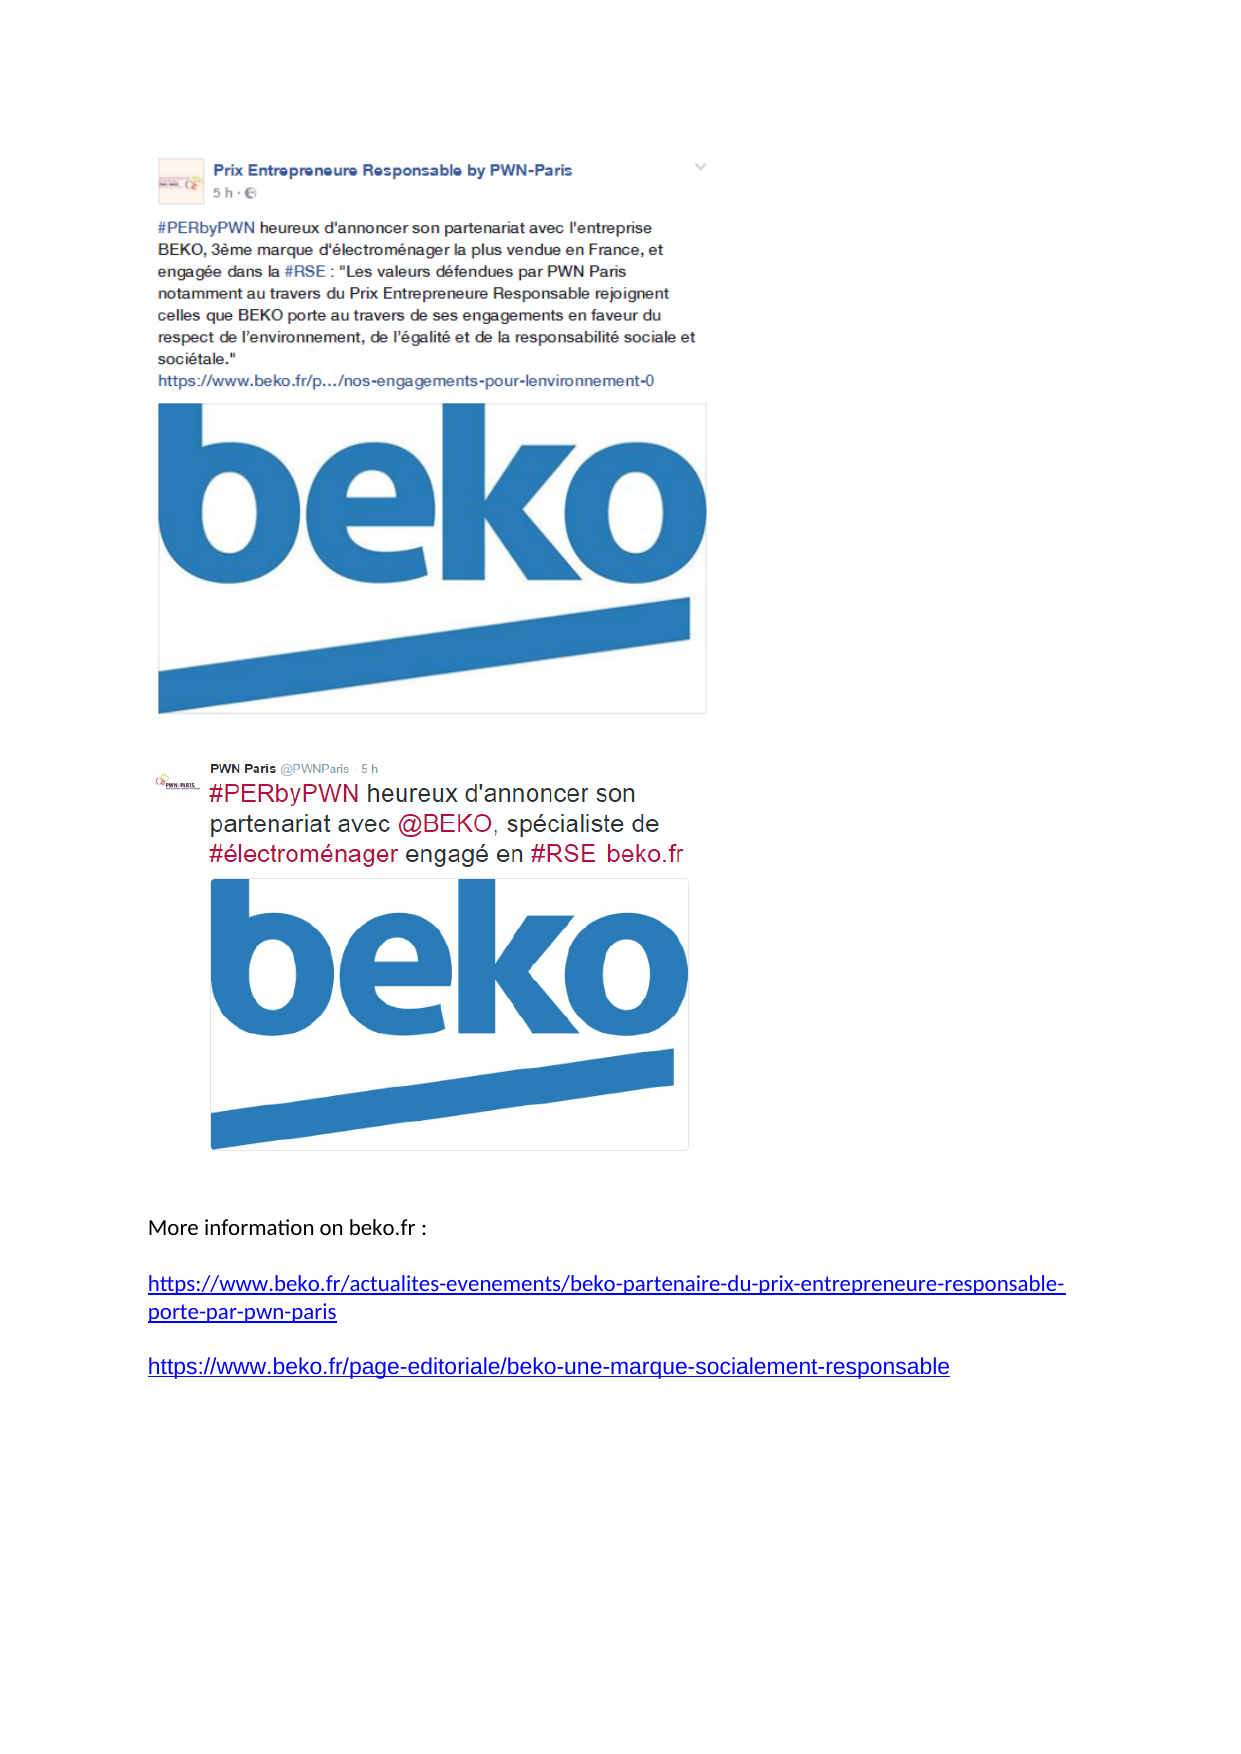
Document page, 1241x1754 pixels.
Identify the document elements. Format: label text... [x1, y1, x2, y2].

text https://www.beko.fr/actualites-evenements/beko-partenaire-du-prix-entrepreneure-responsable-porte-par-pwn-paris [148, 1269, 1093, 1325]
picture [147, 752, 697, 1157]
picture [147, 147, 718, 723]
text https://www.beko.fr/page-editoriale/beko-une-marque-socialement-responsable [148, 1353, 1093, 1379]
text More information on beko.fr : [148, 1213, 1093, 1241]
